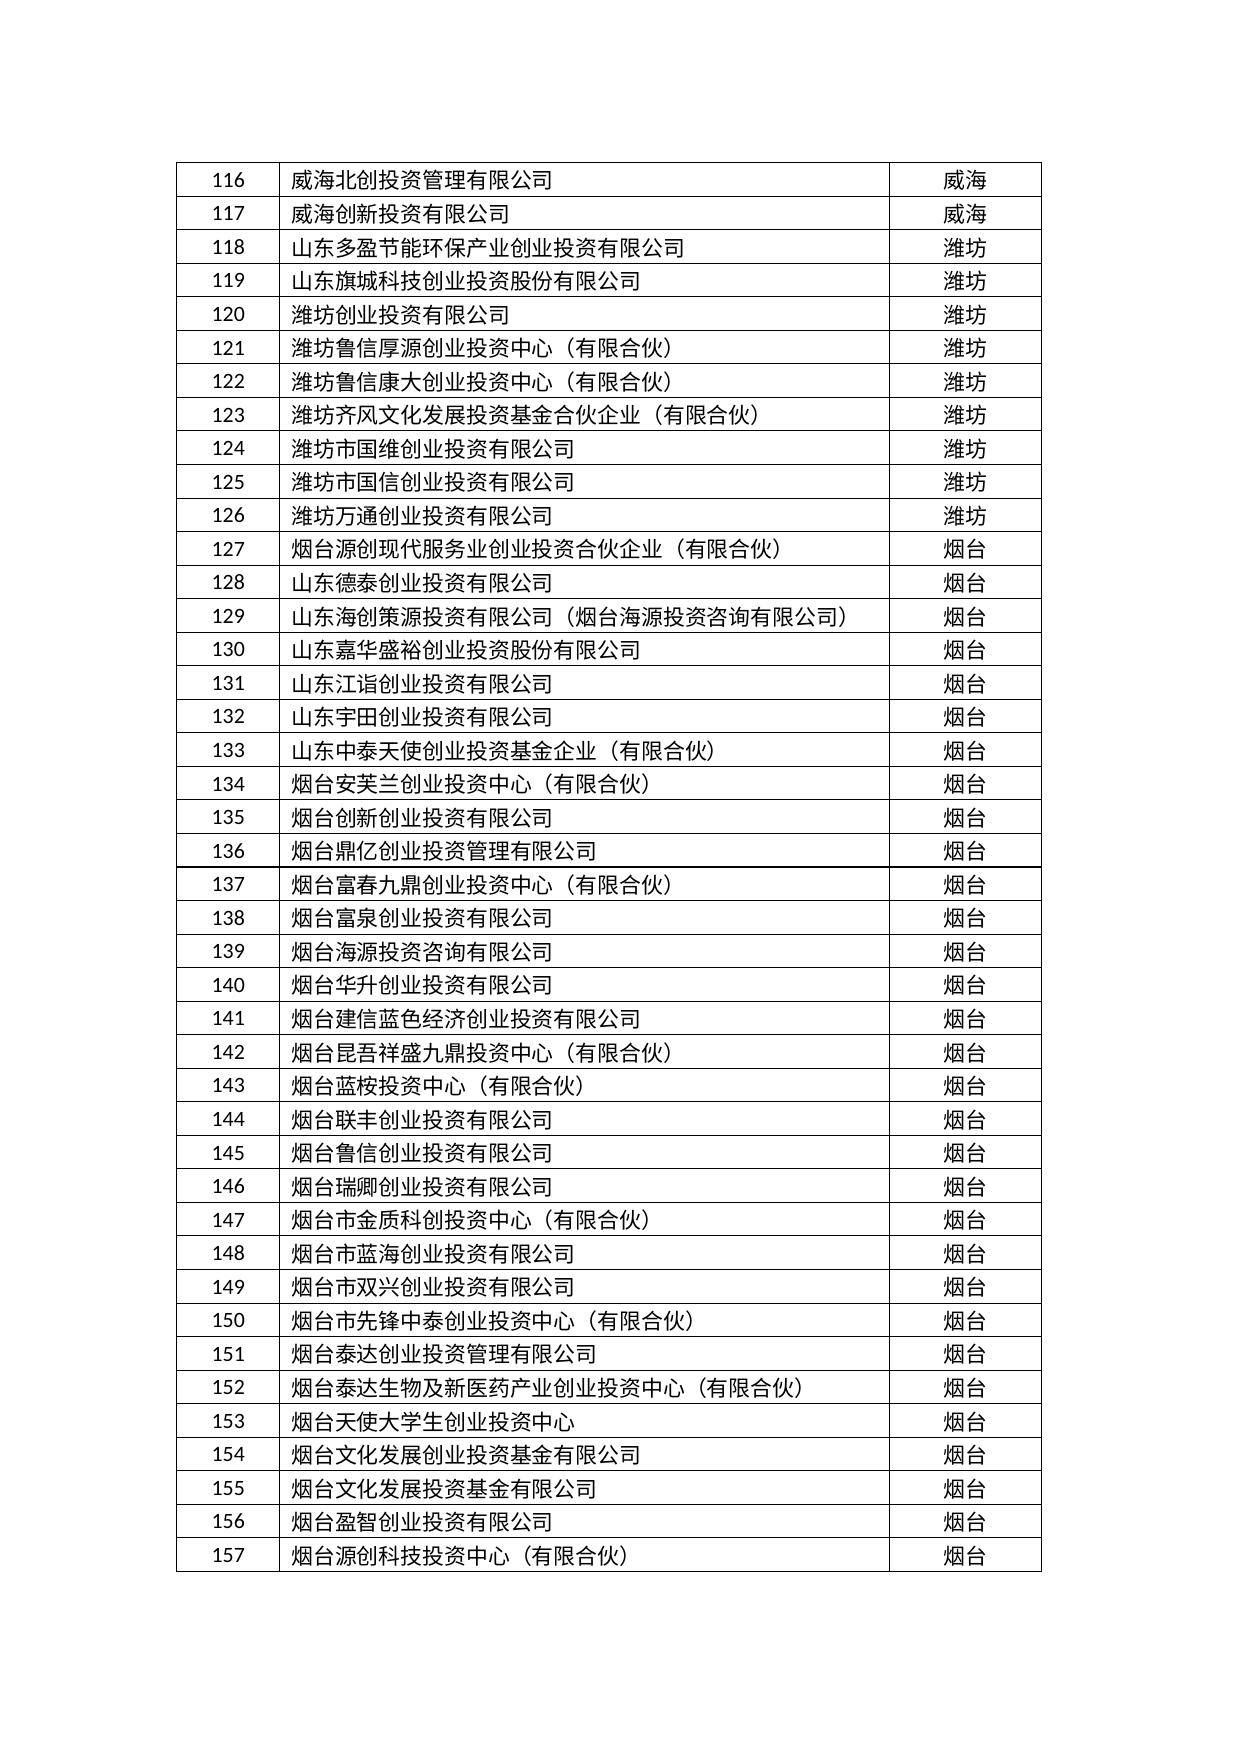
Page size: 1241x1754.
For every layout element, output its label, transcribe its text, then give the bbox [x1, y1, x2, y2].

table_cell 137 [177, 868, 279, 900]
table_cell 烟台 [890, 1002, 1041, 1034]
table_cell 148 [177, 1236, 279, 1269]
table_cell 烟台鼎亿创业投资管理有限公司 [280, 834, 889, 866]
table_cell 143 [177, 1069, 279, 1101]
table_cell 153 [177, 1404, 279, 1437]
table_cell 潍坊 [890, 465, 1041, 497]
table_cell 烟台 [890, 566, 1041, 598]
table_cell 烟台盈智创业投资有限公司 [280, 1505, 889, 1537]
table_cell 烟台 [890, 1404, 1041, 1437]
table_cell 130 [177, 633, 279, 665]
table_cell 145 [177, 1136, 279, 1168]
table_cell 157 [177, 1538, 279, 1571]
table_cell 山东海创策源投资有限公司（烟台海源投资咨询有限公司） [280, 599, 889, 632]
table_cell 潍坊齐风文化发展投资基金合伙企业（有限合伙） [280, 398, 889, 430]
table_cell 潍坊市国信创业投资有限公司 [280, 465, 889, 497]
table_cell 潍坊 [890, 431, 1041, 464]
table_cell 127 [177, 532, 279, 564]
table_cell 154 [177, 1438, 279, 1470]
table_cell 134 [177, 767, 279, 799]
table_cell 山东旗城科技创业投资股份有限公司 [280, 264, 889, 296]
table_cell 128 [177, 566, 279, 598]
table_cell 潍坊鲁信厚源创业投资中心（有限合伙） [280, 331, 889, 363]
table_cell 山东多盈节能环保产业创业投资有限公司 [280, 230, 889, 263]
table_cell 116 [177, 163, 279, 196]
table_cell 烟台 [890, 1304, 1041, 1336]
table_cell 烟台 [890, 834, 1041, 866]
table_cell 威海 [890, 163, 1041, 196]
table_cell 烟台 [890, 901, 1041, 933]
table_cell 烟台文化发展创业投资基金有限公司 [280, 1438, 889, 1470]
table_cell 烟台安芙兰创业投资中心（有限合伙） [280, 767, 889, 799]
table_cell 117 [177, 197, 279, 229]
table_cell 烟台 [890, 1471, 1041, 1504]
table_cell 烟台联丰创业投资有限公司 [280, 1102, 889, 1135]
table_cell 烟台 [890, 968, 1041, 1001]
table_cell 潍坊 [890, 264, 1041, 296]
table_cell 山东江诣创业投资有限公司 [280, 666, 889, 699]
table_cell 山东嘉华盛裕创业投资股份有限公司 [280, 633, 889, 665]
table_cell 潍坊 [890, 364, 1041, 397]
table_cell 烟台华升创业投资有限公司 [280, 968, 889, 1001]
table_cell 烟台 [890, 1169, 1041, 1202]
table_cell 141 [177, 1002, 279, 1034]
table_cell 潍坊 [890, 297, 1041, 330]
table_cell 135 [177, 800, 279, 833]
table_cell 潍坊 [890, 499, 1041, 531]
table_cell 烟台鲁信创业投资有限公司 [280, 1136, 889, 1168]
table_cell 烟台蓝桉投资中心（有限合伙） [280, 1069, 889, 1101]
table_cell 山东德泰创业投资有限公司 [280, 566, 889, 598]
table_cell 烟台昆吾祥盛九鼎投资中心（有限合伙） [280, 1035, 889, 1068]
table_cell 烟台 [890, 1102, 1041, 1135]
table_cell 烟台源创科技投资中心（有限合伙） [280, 1538, 889, 1571]
table_cell 烟台泰达生物及新医药产业创业投资中心（有限合伙） [280, 1371, 889, 1403]
table_cell 151 [177, 1337, 279, 1369]
table_cell 潍坊万通创业投资有限公司 [280, 499, 889, 531]
table_cell 烟台 [890, 666, 1041, 699]
table_cell 烟台 [890, 532, 1041, 564]
table_cell 烟台市蓝海创业投资有限公司 [280, 1236, 889, 1269]
table_cell 潍坊 [890, 331, 1041, 363]
table_cell 威海 [890, 197, 1041, 229]
table_cell 144 [177, 1102, 279, 1135]
table_cell 潍坊市国维创业投资有限公司 [280, 431, 889, 464]
table_cell 139 [177, 935, 279, 967]
table_cell 123 [177, 398, 279, 430]
table_cell 山东宇田创业投资有限公司 [280, 700, 889, 732]
table_cell 133 [177, 733, 279, 766]
table_cell 125 [177, 465, 279, 497]
table_cell 146 [177, 1169, 279, 1202]
table_cell 烟台建信蓝色经济创业投资有限公司 [280, 1002, 889, 1034]
table_cell 烟台 [890, 1337, 1041, 1369]
table_cell 烟台 [890, 1069, 1041, 1101]
table_cell 131 [177, 666, 279, 699]
table_cell 烟台 [890, 1236, 1041, 1269]
table_cell 潍坊 [890, 398, 1041, 430]
table_cell 烟台 [890, 1035, 1041, 1068]
table_cell 132 [177, 700, 279, 732]
table_cell 140 [177, 968, 279, 1001]
table_cell 烟台 [890, 1203, 1041, 1235]
table_cell 烟台 [890, 733, 1041, 766]
table_cell 119 [177, 264, 279, 296]
table_cell 烟台市金质科创投资中心（有限合伙） [280, 1203, 889, 1235]
table_cell 156 [177, 1505, 279, 1537]
table_cell 烟台 [890, 1371, 1041, 1403]
table_cell 烟台天使大学生创业投资中心 [280, 1404, 889, 1437]
table_cell 126 [177, 499, 279, 531]
table_cell 烟台 [890, 633, 1041, 665]
table_cell 烟台富泉创业投资有限公司 [280, 901, 889, 933]
table_cell 150 [177, 1304, 279, 1336]
table_cell 烟台 [890, 599, 1041, 632]
table_cell 烟台富春九鼎创业投资中心（有限合伙） [280, 868, 889, 900]
table_cell 烟台创新创业投资有限公司 [280, 800, 889, 833]
table_cell 烟台市双兴创业投资有限公司 [280, 1270, 889, 1302]
table_cell 威海北创投资管理有限公司 [280, 163, 889, 196]
table_cell 122 [177, 364, 279, 397]
table_cell 136 [177, 834, 279, 866]
table_cell 潍坊 [890, 230, 1041, 263]
table_cell 烟台市先锋中泰创业投资中心（有限合伙） [280, 1304, 889, 1336]
table_cell 烟台泰达创业投资管理有限公司 [280, 1337, 889, 1369]
table_cell 烟台 [890, 700, 1041, 732]
table_cell 121 [177, 331, 279, 363]
table_cell 147 [177, 1203, 279, 1235]
table_cell 124 [177, 431, 279, 464]
table_cell 120 [177, 297, 279, 330]
table_cell 烟台 [890, 1538, 1041, 1571]
table_cell 129 [177, 599, 279, 632]
table_cell 149 [177, 1270, 279, 1302]
table_cell 烟台 [890, 767, 1041, 799]
table_cell 烟台海源投资咨询有限公司 [280, 935, 889, 967]
table_cell 142 [177, 1035, 279, 1068]
table_cell 118 [177, 230, 279, 263]
table_cell 152 [177, 1371, 279, 1403]
table_cell 烟台源创现代服务业创业投资合伙企业（有限合伙） [280, 532, 889, 564]
table_cell 烟台 [890, 1270, 1041, 1302]
table_cell 烟台 [890, 868, 1041, 900]
table_cell 威海创新投资有限公司 [280, 197, 889, 229]
table_cell 烟台 [890, 800, 1041, 833]
table_cell 烟台 [890, 1136, 1041, 1168]
table_cell 山东中泰天使创业投资基金企业（有限合伙） [280, 733, 889, 766]
table_cell 烟台 [890, 1438, 1041, 1470]
table_cell 烟台 [890, 1505, 1041, 1537]
table_cell 烟台文化发展投资基金有限公司 [280, 1471, 889, 1504]
table_cell 烟台 [890, 935, 1041, 967]
table_cell 潍坊创业投资有限公司 [280, 297, 889, 330]
table_cell 烟台瑞卿创业投资有限公司 [280, 1169, 889, 1202]
table_cell 138 [177, 901, 279, 933]
table_cell 潍坊鲁信康大创业投资中心（有限合伙） [280, 364, 889, 397]
table_cell 155 [177, 1471, 279, 1504]
